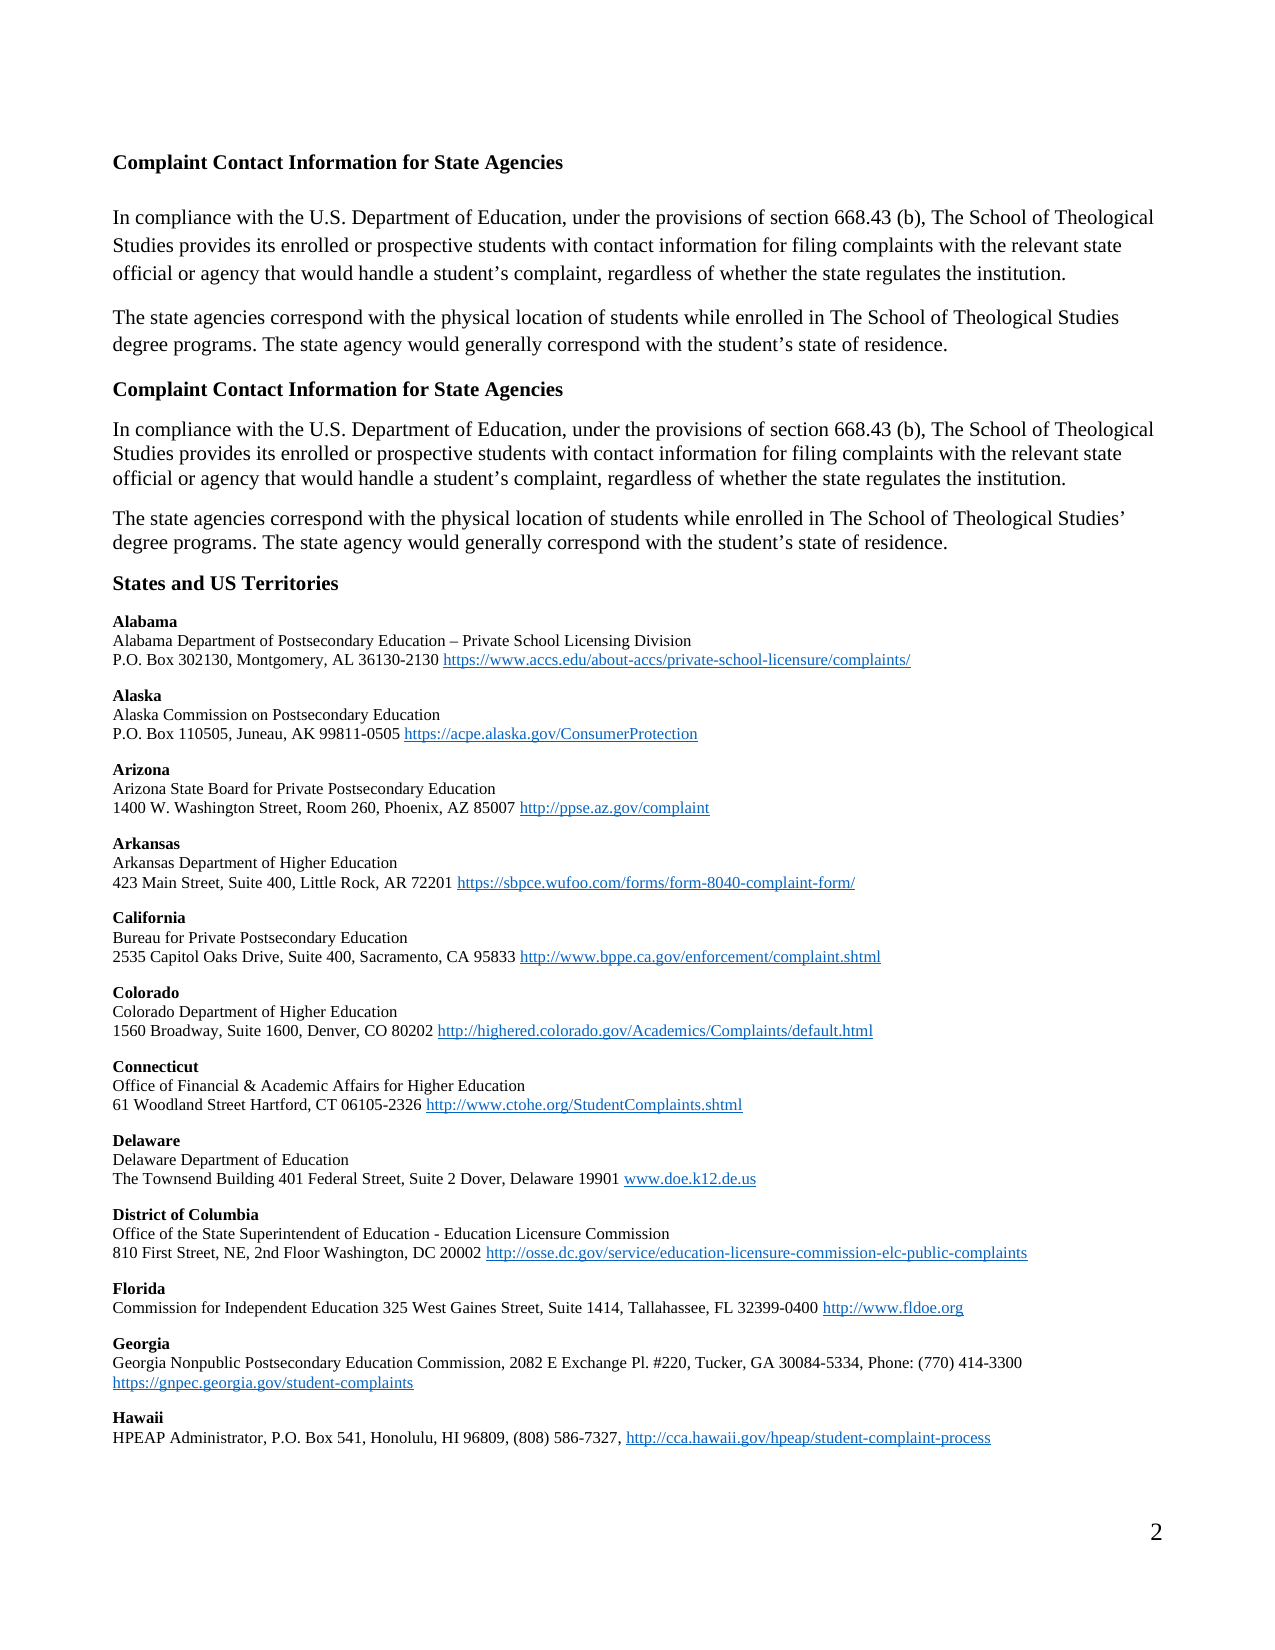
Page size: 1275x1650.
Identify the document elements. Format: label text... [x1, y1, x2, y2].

text Georgia Georgia Nonpublic Postsecondary Education Commission, 2082 E Exchange Pl. #220, Tucker, GA 30084-5334, Phone: (770) 414-3300 https://gnpec.georgia.gov/student-complaints [112, 1334, 1162, 1392]
text Hawaii HPEAP Administrator, P.O. Box 541, Honolulu, HI 96809, (808) 586-7327, http://cca.hawaii.gov/hpeap/student-complaint-process [112, 1408, 1162, 1447]
text Arizona Arizona State Board for Private Postsecondary Education 1400 W. Washington Street, Room 260, Phoenix, AZ 85007 http://ppse.az.gov/complaint [112, 760, 1162, 817]
text Alaska Alaska Commission on Postsecondary Education P.O. Box 110505, Juneau, AK 99811-0505 https://acpe.alaska.gov/ConsumerProtection [112, 686, 1162, 743]
text Alabama Alabama Department of Postsecondary Education – Private School Licensing Division P.O. Box 302130, Montgomery, AL 36130-2130 https://www.accs.edu/about-accs/private-school-licensure/complaints/ [112, 612, 1162, 669]
text Arkansas Arkansas Department of Higher Education 423 Main Street, Suite 400, Little Rock, AR 72201 https://sbpce.wufoo.com/forms/form-8040-complaint-form/ [112, 834, 1162, 892]
text District of Columbia Office of the State Superintendent of Education - Education Licensure Commission 810 First Street, NE, 2nd Floor Washington, DC 20002 http://osse.dc.gov/service/education-licensure-commission-elc-public-complaints [112, 1205, 1162, 1262]
text Connecticut Office of Financial & Academic Affairs for Higher Education 61 Woodland Street Hartford, CT 06105-2326 http://www.ctohe.org/StudentComplaints.shtml [112, 1057, 1162, 1114]
text The state agencies correspond with the physical location of students while enrolled in The School of Theological Studies’ degree programs. The state agency would generally correspond with the student’s state of residence. [112, 506, 1162, 554]
text Complaint Contact Information for State Agencies [112, 377, 1162, 401]
text The state agencies correspond with the physical location of students while enrolled in The School of Theological Studies degree programs. The state agency would generally correspond with the student’s state of residence. [112, 305, 1162, 356]
text Delaware Delaware Department of Education The Townsend Building 401 Federal Street, Suite 2 Dover, Delaware 19901 www.doe.k12.de.us [112, 1131, 1162, 1188]
text In compliance with the U.S. Department of Education, under the provisions of section 668.43 (b), The School of Theological Studies provides its enrolled or prospective students with contact information for filing complaints with the relevant state official or agency that would handle a student’s complaint, regardless of whether the state regulates the institution. [112, 417, 1162, 489]
text States and US Territories [112, 571, 1162, 595]
text California Bureau for Private Postsecondary Education 2535 Capitol Oaks Drive, Suite 400, Sacramento, CA 95833 http://www.bppe.ca.gov/enforcement/complaint.shtml [112, 908, 1162, 966]
text Colorado Colorado Department of Higher Education 1560 Broadway, Suite 1600, Denver, CO 80202 http://highered.colorado.gov/Academics/Complaints/default.html [112, 982, 1162, 1040]
text Complaint Contact Information for State Agencies In compliance with the U.S. Department of Education, under the provisions of section 668.43 (b), The School of Theological Studies provides its enrolled or prospective students with contact information for filing complaints with the relevant state official or agency that would handle a student’s complaint, regardless of whether the state regulates the institution. [112, 150, 1162, 284]
text Florida Commission for Independent Education 325 West Gaines Street, Suite 1414, Tallahassee, FL 32399-0400 http://www.fldoe.org [112, 1279, 1162, 1317]
